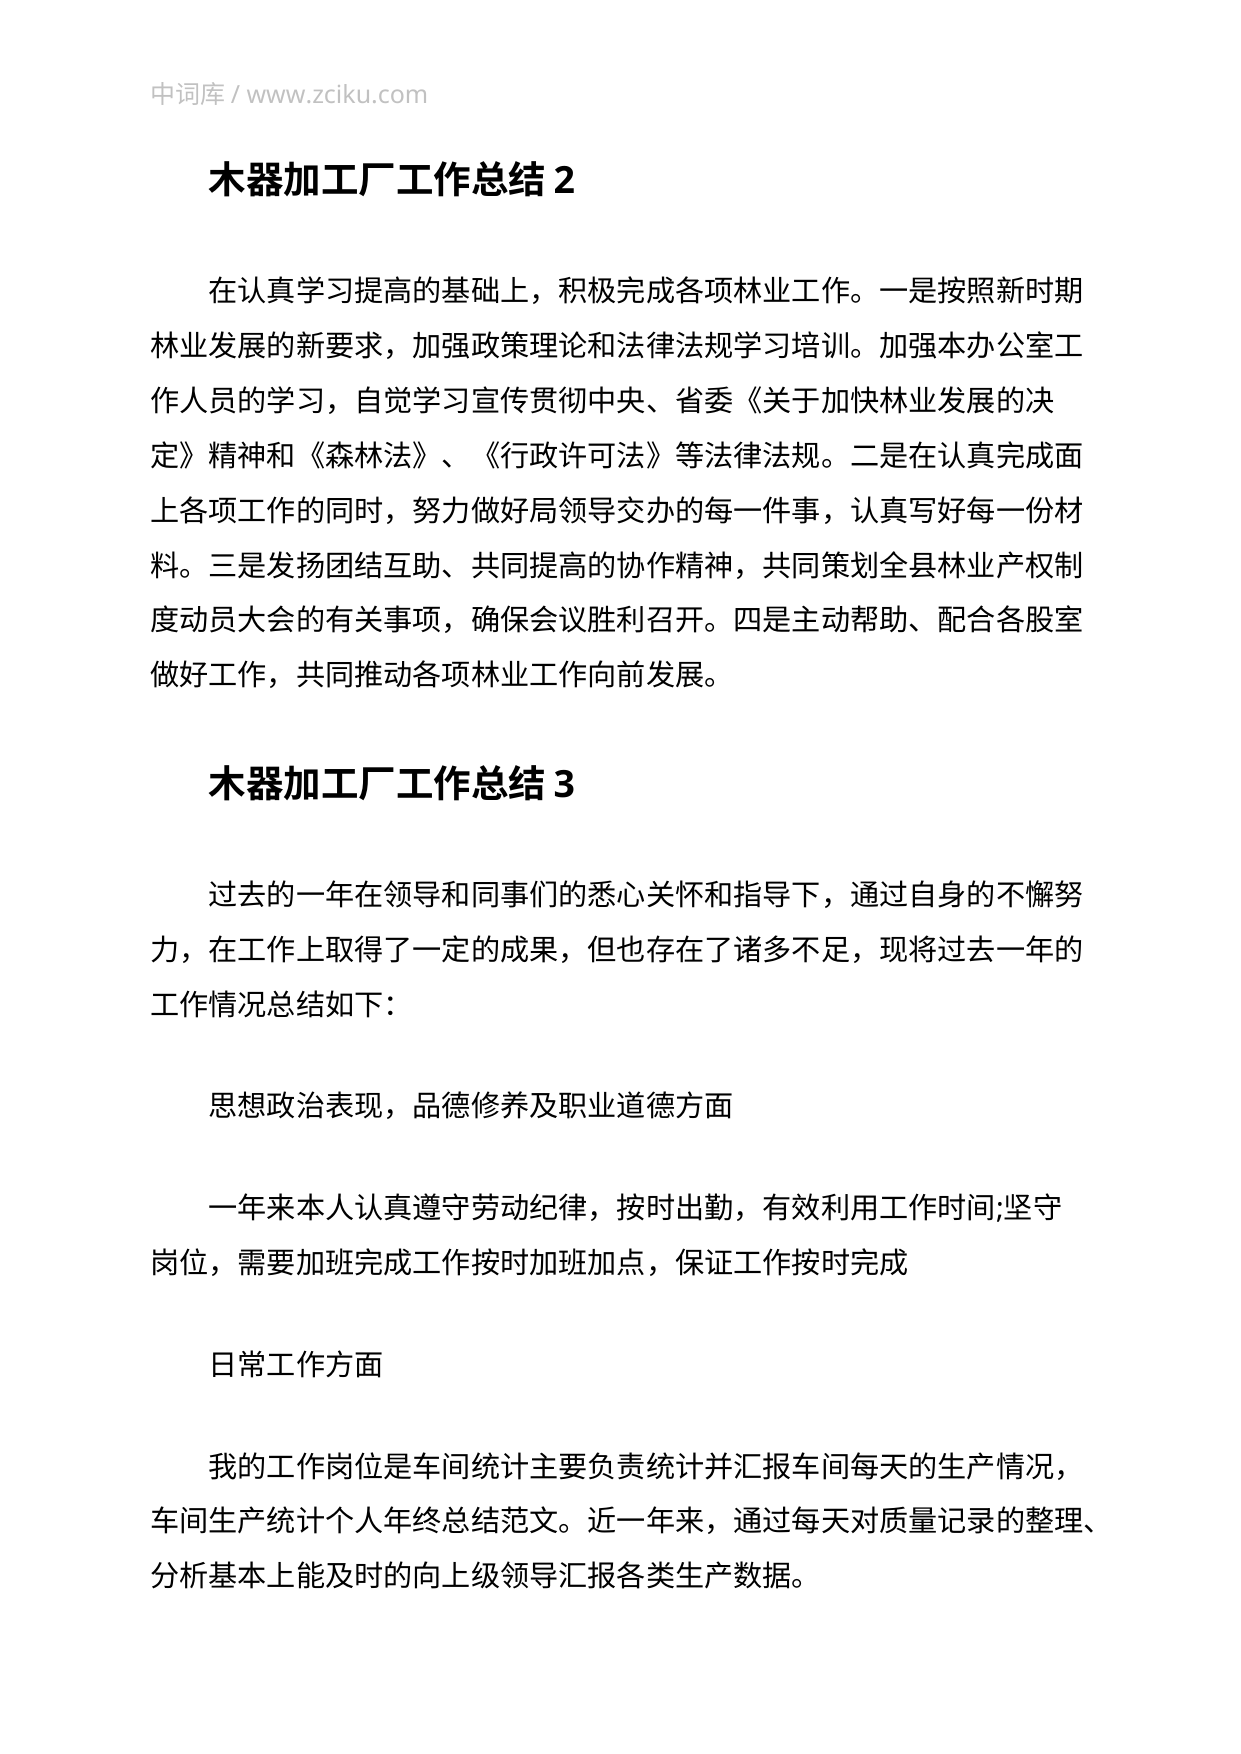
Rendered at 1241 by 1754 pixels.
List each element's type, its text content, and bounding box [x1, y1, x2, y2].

text 思想政治表现，品德修养及职业道德方面 [150, 1083, 1090, 1125]
text 木器加工厂工作总结2 [150, 150, 1090, 204]
text 日常工作方面 [150, 1341, 1090, 1384]
text 一年来本人认真遵守劳动纪律，按时出勤，有效利用工作时间;坚守岗位，需要加班完成工作按时加班加点，保证工作按时完成 [150, 1184, 1090, 1282]
text 我的工作岗位是车间统计主要负责统计并汇报车间每天的生产情况，车间生产统计个人年终总结范文。近一年来，通过每天对质量记录的整理、分析基本上能及时的向上级领导汇报各类生产数据。 [150, 1443, 1090, 1595]
text 过去的一年在领导和同事们的悉心关怀和指导下，通过自身的不懈努力，在工作上取得了一定的成果，但也存在了诸多不足，现将过去一年的工作情况总结如下： [150, 871, 1090, 1023]
text 木器加工厂工作总结3 [150, 754, 1090, 808]
text 在认真学习提高的基础上，积极完成各项林业工作。一是按照新时期林业发展的新要求，加强政策理论和法律法规学习培训。加强本办公室工作人员的学习，自觉学习宣传贯彻中央、省委《关于加快林业发展的决定》精神和《森林法》、《行政许可法》等法律法规。二是在认真完成面上各项工作的同时，努力做好局领导交办的每一件事，认真写好每一份材料。三是发扬团结互助、共同提高的协作精神，共同策划全县林业产权制度动员大会的有关事项，确保会议胜利召开。四是主动帮助、配合各股室做好工作，共同推动各项林业工作向前发展。 [150, 268, 1090, 694]
